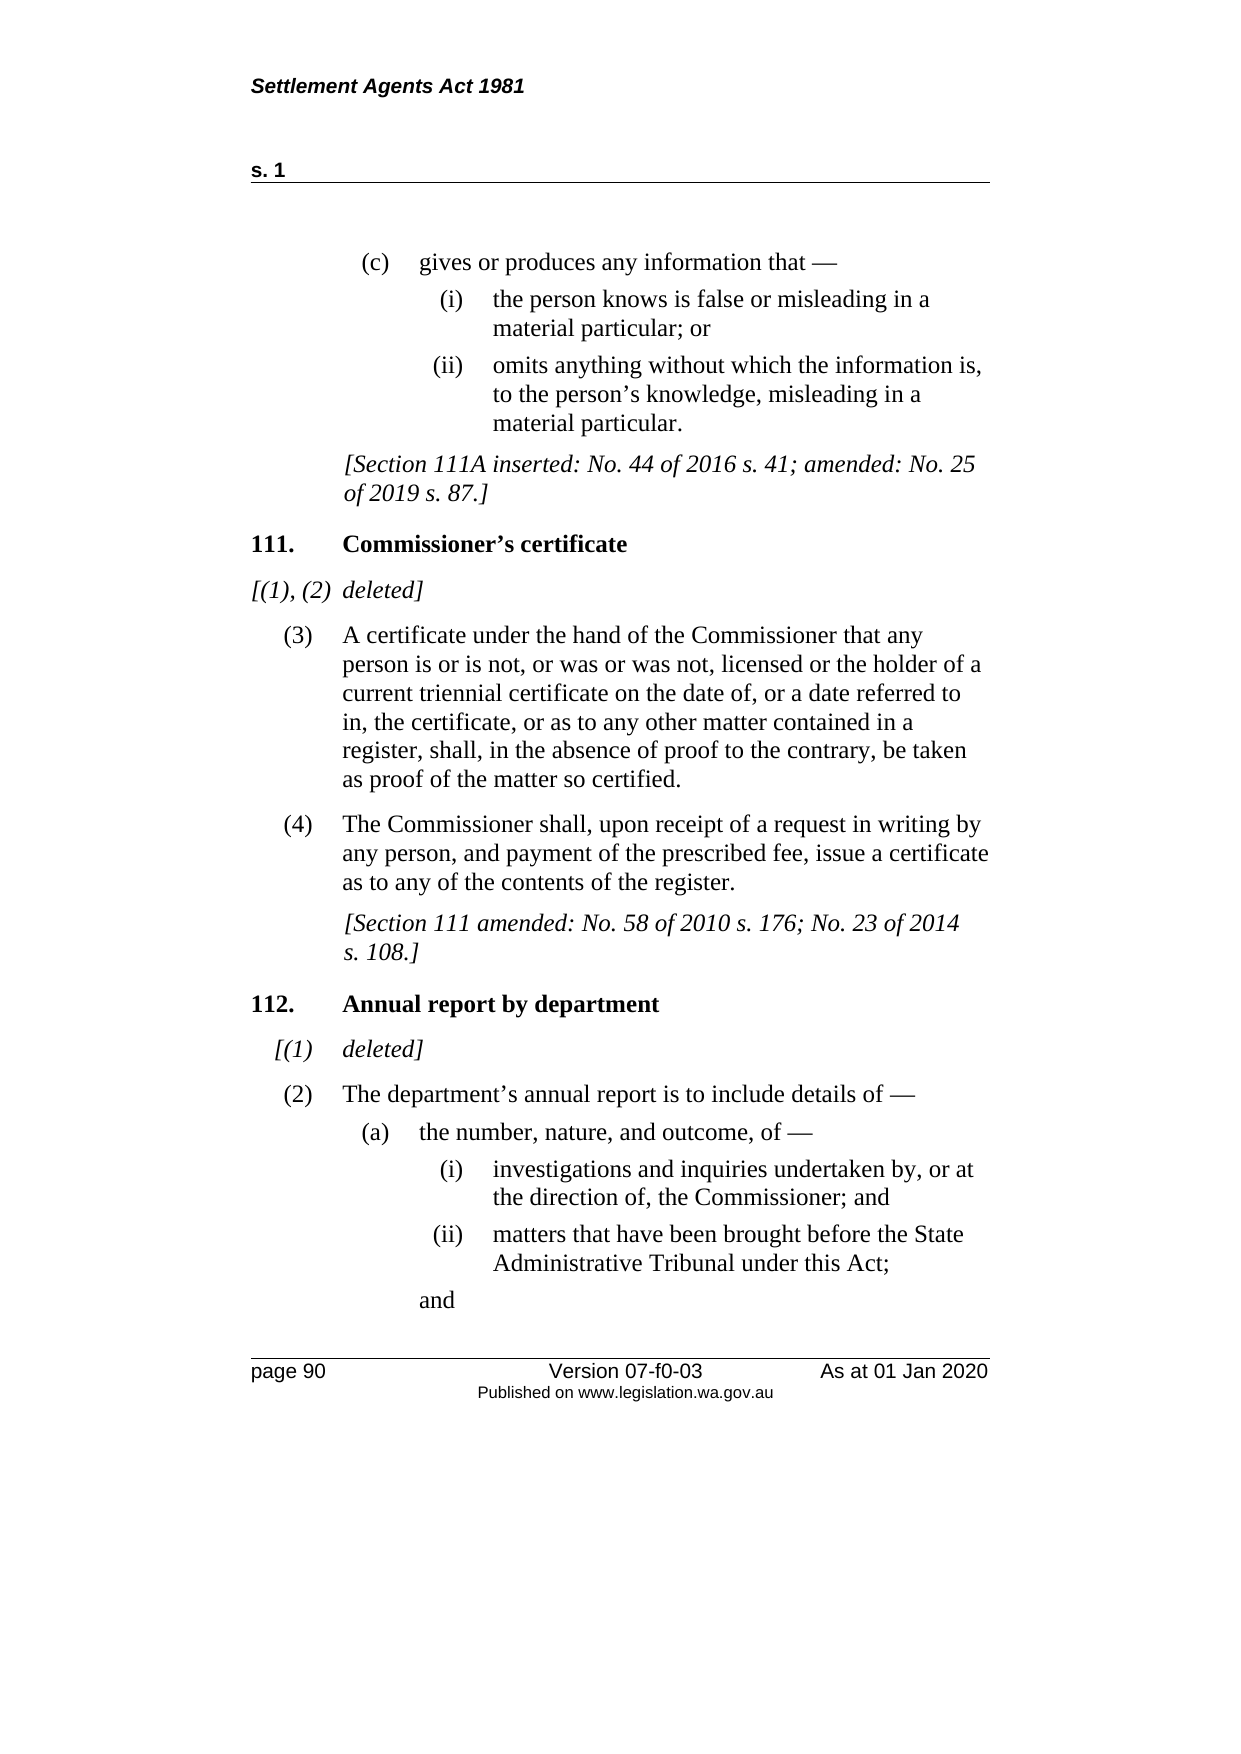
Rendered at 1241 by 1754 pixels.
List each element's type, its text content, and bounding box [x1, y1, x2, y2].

text (ii) omits anything without which the information is, to the person’s knowledge, misleading in a material particular. [251, 350, 990, 437]
text [Section 111 amended: No. 58 of 2010 s. 176; No. 23 of 2014 s. 108.] [251, 908, 990, 966]
text (2) The department’s annual report is to include details of — [251, 1079, 990, 1108]
text (ii) matters that have been brought before the State Administrative Tribunal under this Act; [251, 1219, 990, 1277]
text (4) The Commissioner shall, upon receipt of a request in writing by any person, and payment of the prescribed fee, issue a certificate as to any of the contents of the register. [251, 809, 990, 896]
text (i) the person knows is false or misleading in a material particular; or [251, 284, 990, 342]
text [(1) deleted] [251, 1034, 990, 1063]
subtitle 111. Commissioner’s certificate [251, 529, 990, 558]
text (c) gives or produces any information that — [251, 247, 990, 276]
text (a) the number, nature, and outcome, of — [251, 1117, 990, 1145]
text (3) A certificate under the hand of the Commissioner that any person is or is not, or was or was not, licensed or the holder of a current triennial certificate on the date of, or a date referred to in, the certificate, or as to any other matter contained in a register, shall, in the absence of proof to the contrary, be taken as proof of the matter so certified. [251, 620, 990, 793]
text [(1), (2) deleted] [251, 575, 990, 604]
text (i) investigations and inquiries undertaken by, or at the direction of, the Commissioner; and [251, 1154, 990, 1211]
subtitle 112. Annual report by department [251, 989, 990, 1017]
text [Section 111A inserted: No. 44 of 2016 s. 41; amended: No. 25 of 2019 s. 87.] [251, 449, 990, 507]
text and [251, 1285, 990, 1314]
